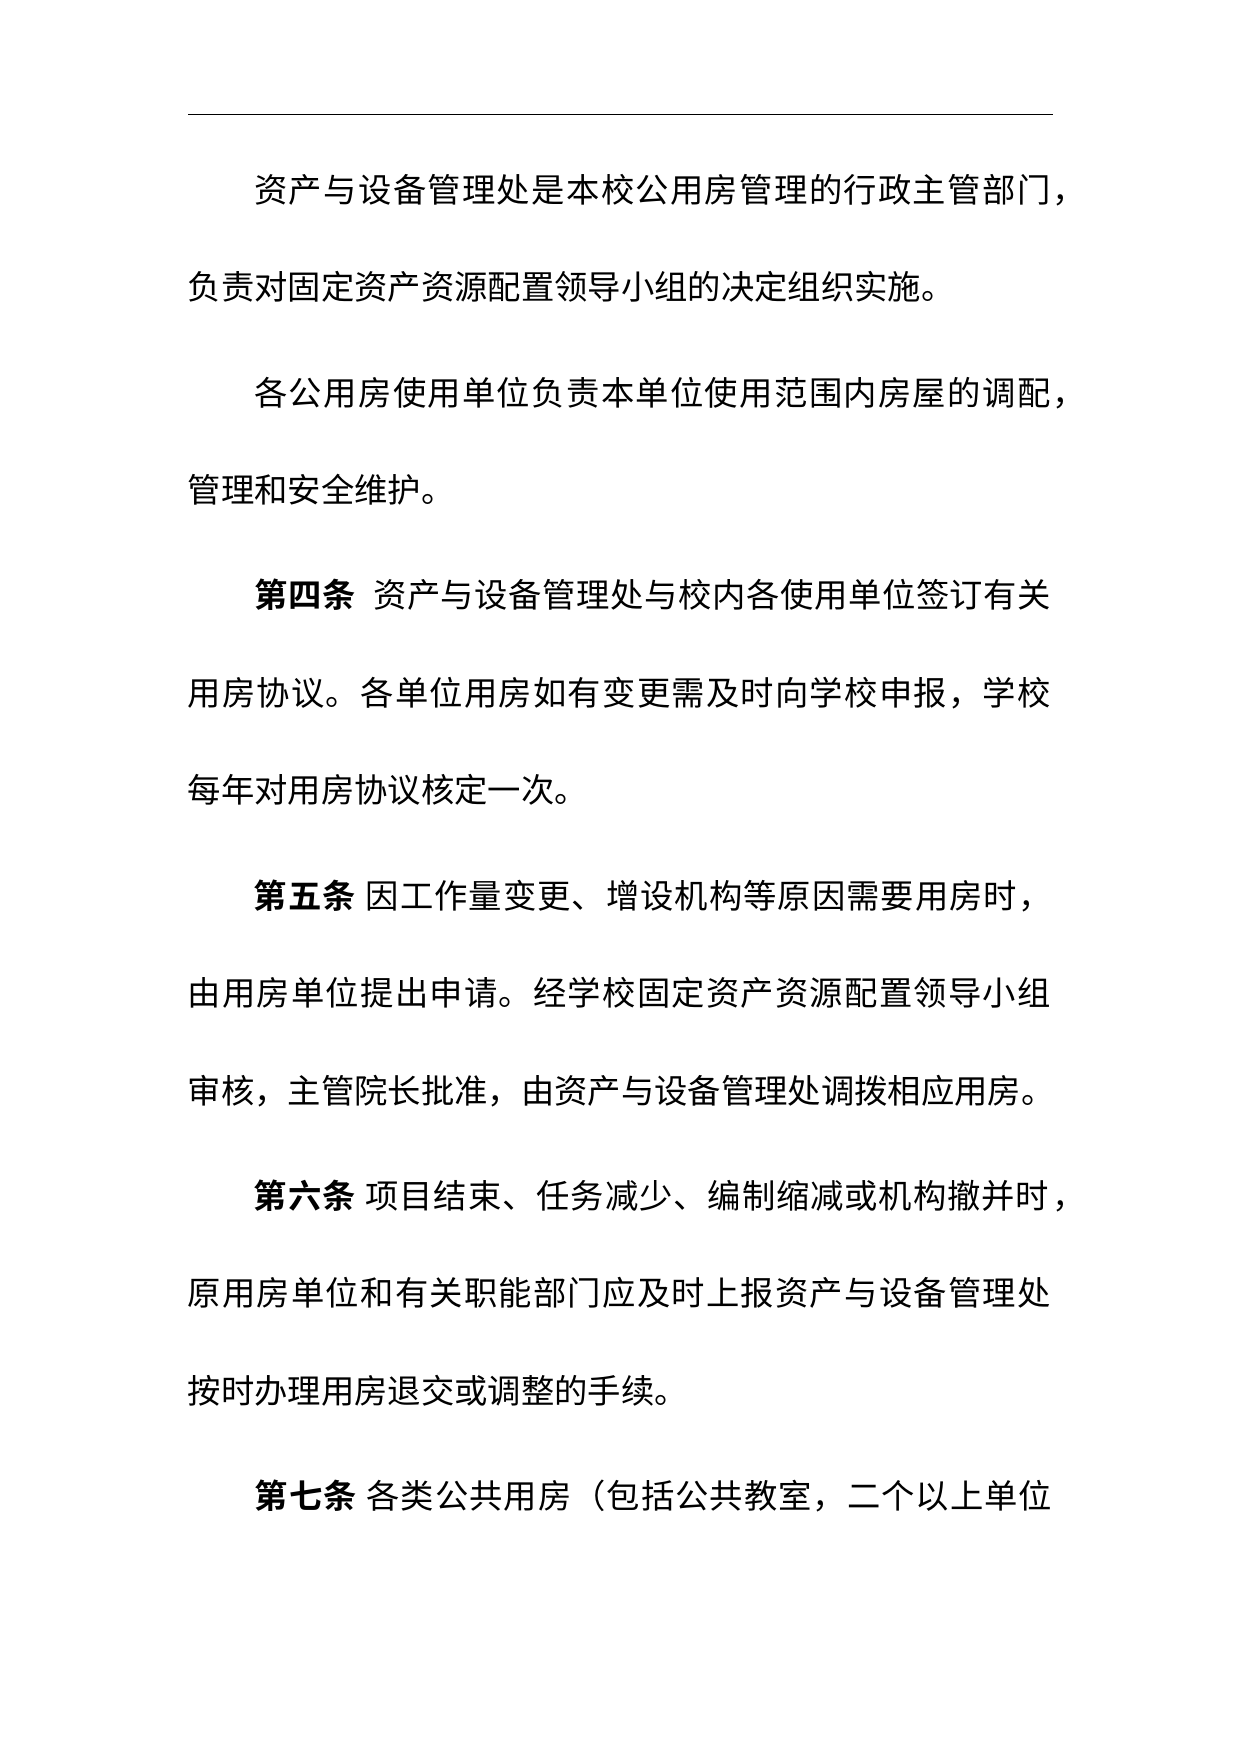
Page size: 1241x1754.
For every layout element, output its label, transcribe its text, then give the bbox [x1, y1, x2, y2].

text 第五条 因工作量变更、增设机构等原因需要用房时，由用房单位提出申请。经学校固定资产资源配置领导小组审核，主管院长批准，由资产与设备管理处调拨相应用房。 [187, 861, 1053, 1121]
text 各公用房使用单位负责本单位使用范围内房屋的调配，管理和安全维护。 [187, 358, 1053, 520]
text 第六条 项目结束、任务减少、编制缩减或机构撤并时，原用房单位和有关职能部门应及时上报资产与设备管理处，按时办理用房退交或调整的手续。 [187, 1161, 1053, 1421]
text 资产与设备管理处是本校公用房管理的行政主管部门，负责对固定资产资源配置领导小组的决定组织实施。 [187, 155, 1053, 318]
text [187, 1462, 1053, 1527]
text 第四条 资产与设备管理处与校内各使用单位签订有关用房协议。各单位用房如有变更需及时向学校申报，学校每年对用房协议核定一次。 [187, 561, 1053, 821]
